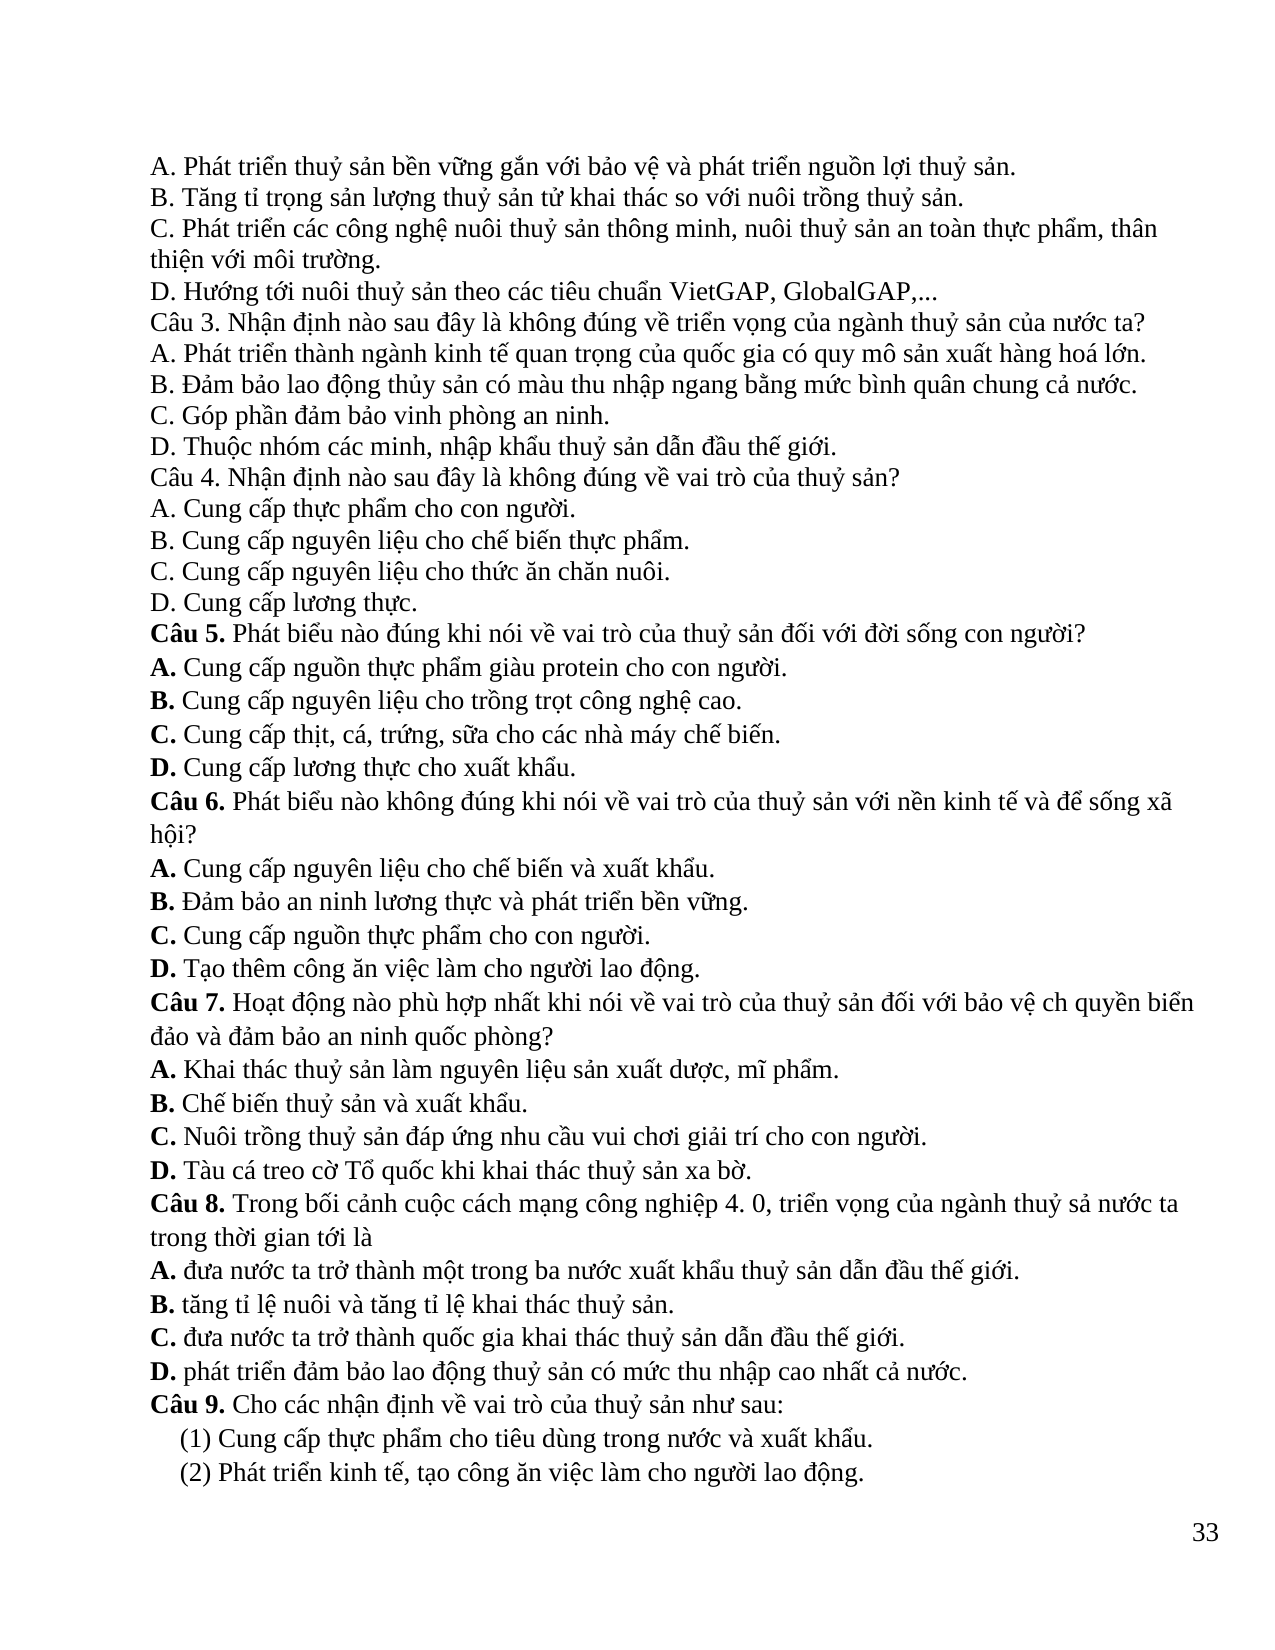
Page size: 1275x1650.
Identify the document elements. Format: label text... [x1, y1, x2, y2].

text (2) Phát triển kinh tế, tạo công ăn việc làm cho người lao động. [150, 1456, 1219, 1487]
text D. phát triển đảm bảo lao động thuỷ sản có mức thu nhập cao nhất cả nước. [150, 1355, 1219, 1386]
text Câu 9. Cho các nhận định về vai trò của thuỷ sản như sau: [150, 1389, 1219, 1420]
text C. đưa nước ta trở thành quốc gia khai thác thuỷ sản dẫn đầu thế giới. [150, 1322, 1219, 1353]
text Câu 7. Hoạt động nào phù hợp nhất khi nói về vai trò của thuỷ sản đối với bảo vệ ch quyền biển đảo và đảm bảo an ninh quốc phòng? [150, 986, 1219, 1051]
text A. đưa nước ta trở thành một trong ba nước xuất khẩu thuỷ sản dẫn đầu thế giới. [150, 1254, 1219, 1286]
text Câu 3. Nhận định nào sau đây là không đúng về triển vọng của ngành thuỷ sản của nước ta? [150, 306, 1219, 337]
text D. Cung cấp lương thực. [150, 586, 1219, 617]
text B. Đảm bảo an ninh lương thực và phát triển bền vững. [150, 886, 1219, 917]
text B. Chế biến thuỷ sản và xuất khẩu. [150, 1087, 1219, 1118]
text Câu 6. Phát biểu nào không đúng khi nói về vai trò của thuỷ sản với nền kinh tế và để sống xã hội? [150, 785, 1219, 849]
text D. Thuộc nhóm các minh, nhập khẩu thuỷ sản dẫn đầu thế giới. [150, 430, 1219, 461]
text Câu 8. Trong bối cảnh cuộc cách mạng công nghiệp 4. 0, triển vọng của ngành thuỷ sả nước ta trong thời gian tới là [150, 1187, 1219, 1252]
text B. Cung cấp nguyên liệu cho chế biến thực phẩm. [150, 524, 1219, 555]
text A. Khai thác thuỷ sản làm nguyên liệu sản xuất dược, mĩ phẩm. [150, 1053, 1219, 1084]
text Câu 4. Nhận định nào sau đây là không đúng về vai trò của thuỷ sản? [150, 461, 1219, 493]
text A. Phát triển thuỷ sản bền vững gắn với bảo vệ và phát triển nguồn lợi thuỷ sản. [150, 150, 1219, 181]
text B. tăng tỉ lệ nuôi và tăng tỉ lệ khai thác thuỷ sản. [150, 1288, 1219, 1319]
text B. Cung cấp nguyên liệu cho trồng trọt công nghệ cao. [150, 684, 1219, 715]
text D. Tàu cá treo cờ Tổ quốc khi khai thác thuỷ sản xa bờ. [150, 1154, 1219, 1185]
text D. Cung cấp lương thực cho xuất khẩu. [150, 751, 1219, 782]
text C. Góp phần đảm bảo vinh phòng an ninh. [150, 399, 1219, 430]
text A. Phát triển thành ngành kinh tế quan trọng của quốc gia có quy mô sản xuất hàng hoá lớn. [150, 337, 1219, 368]
text C. Nuôi trồng thuỷ sản đáp ứng nhu cầu vui chơi giải trí cho con người. [150, 1120, 1219, 1151]
text C. Cung cấp nguyên liệu cho thức ăn chăn nuôi. [150, 555, 1219, 586]
text B. Đảm bảo lao động thủy sản có màu thu nhập ngang bằng mức bình quân chung cả nước. [150, 368, 1219, 399]
text C. Phát triển các công nghệ nuôi thuỷ sản thông minh, nuôi thuỷ sản an toàn thực phẩm, thân thiện với môi trường. [150, 212, 1219, 274]
text C. Cung cấp thịt, cá, trứng, sữa cho các nhà máy chế biến. [150, 718, 1219, 749]
text A. Cung cấp thực phẩm cho con người. [150, 493, 1219, 524]
text C. Cung cấp nguồn thực phẩm cho con người. [150, 919, 1219, 950]
text D. Hướng tới nuôi thuỷ sản theo các tiêu chuẩn VietGAP, GlobalGAP,... [150, 274, 1219, 306]
text Câu 5. Phát biểu nào đúng khi nói về vai trò của thuỷ sản đối với đời sống con người? [150, 617, 1219, 648]
text (1) Cung cấp thực phẩm cho tiêu dùng trong nước và xuất khẩu. [150, 1422, 1219, 1453]
text D. Tạo thêm công ăn việc làm cho người lao động. [150, 953, 1219, 984]
text A. Cung cấp nguyên liệu cho chế biến và xuất khẩu. [150, 852, 1219, 883]
text B. Tăng tỉ trọng sản lượng thuỷ sản tử khai thác so với nuôi trồng thuỷ sản. [150, 181, 1219, 212]
text A. Cung cấp nguồn thực phẩm giàu protein cho con người. [150, 651, 1219, 682]
